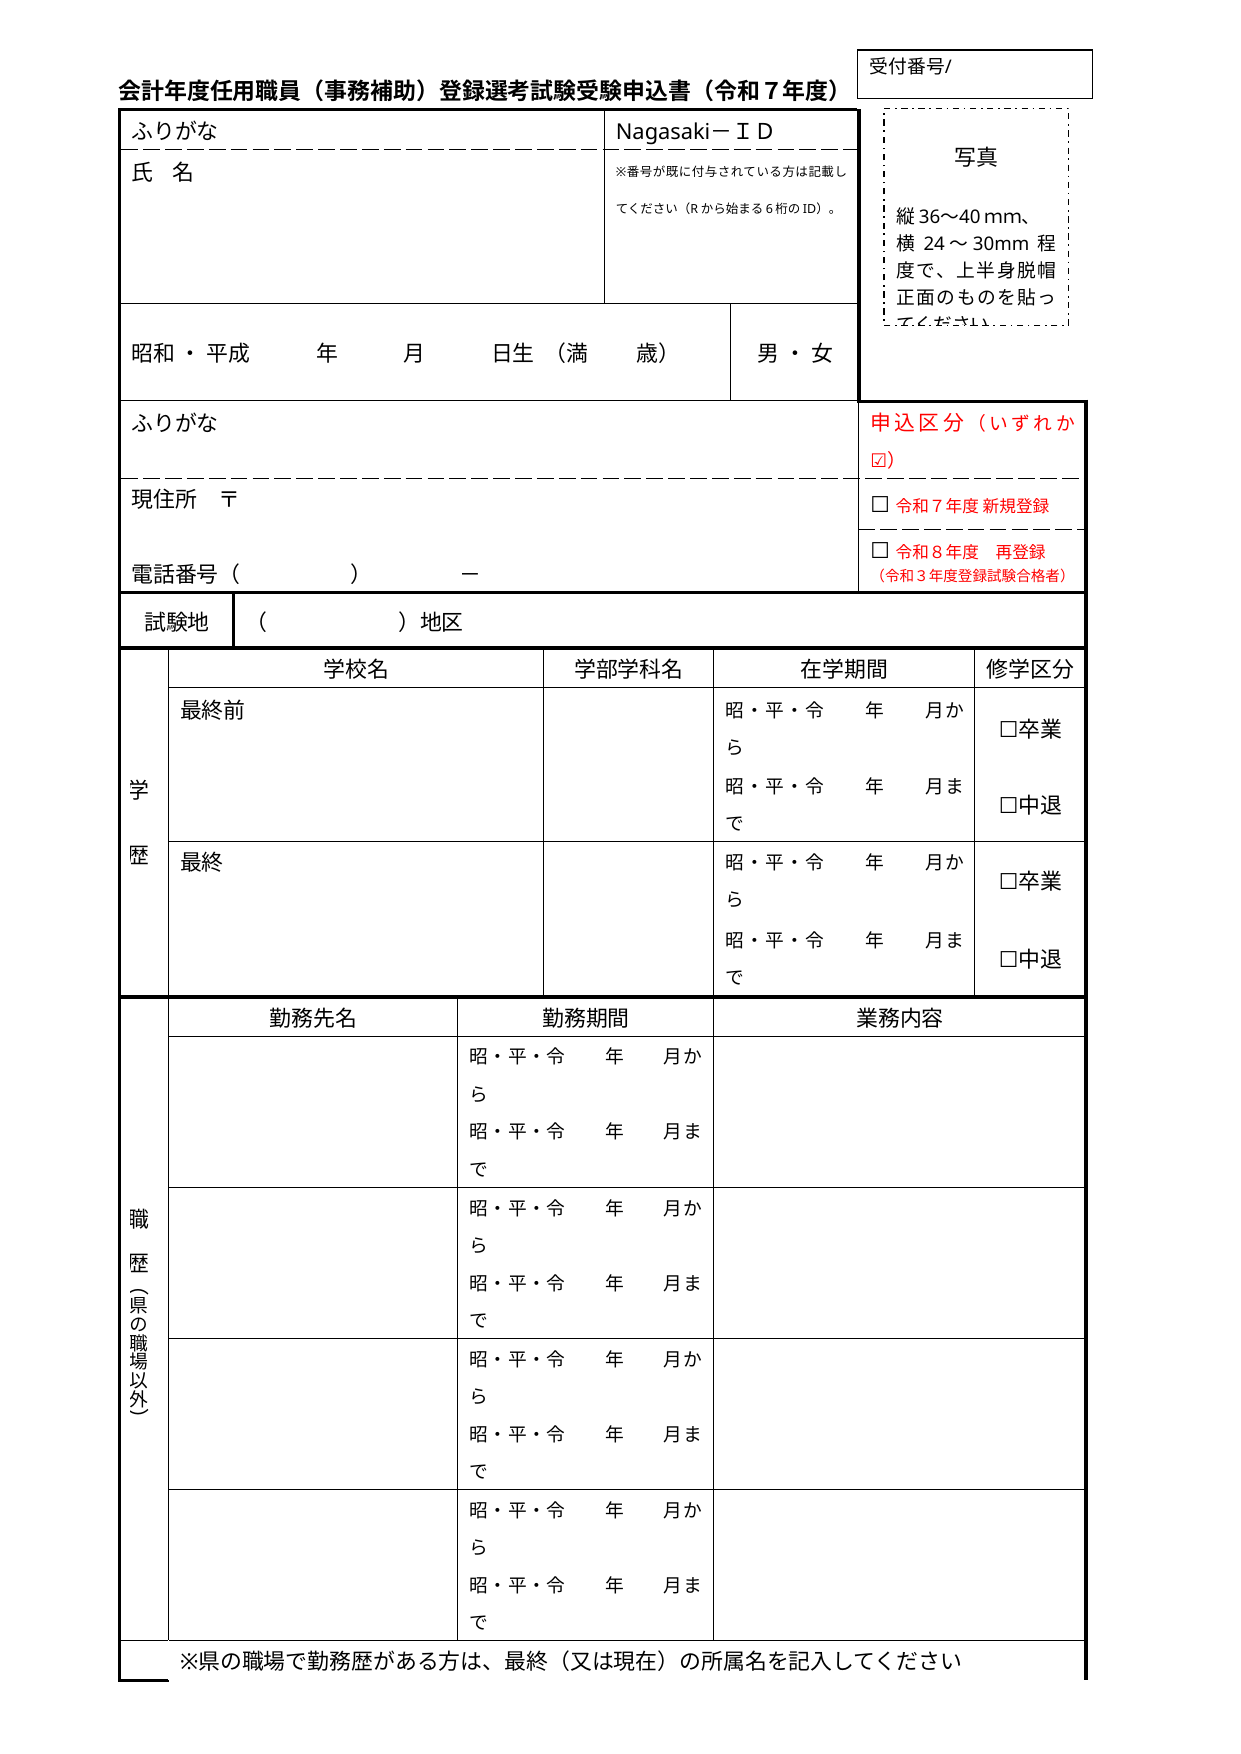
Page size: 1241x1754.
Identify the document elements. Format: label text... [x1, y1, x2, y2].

table_cell [169, 766, 543, 841]
table_cell 学部学科名 [544, 650, 713, 687]
table_cell 学校名 [169, 650, 543, 687]
table_cell 令和８年度 再登録 （令和３年度登録試験合格者） [859, 529, 1084, 591]
text 会計年度任用職員（事務補助）登録選考試験受験申込書（令和７年度） [118, 71, 1122, 108]
table_cell 昭・平・令 年 月から 昭・平・令 年 月まで [458, 1339, 713, 1489]
table_cell 申込区分（いずれか☑） [859, 403, 1084, 478]
table_header Nagasaki－ＩＤ [605, 111, 857, 149]
table_cell 職 歴（県の職場以外） [121, 999, 168, 1640]
table_cell 令和７年度 新規登録 [859, 478, 1084, 529]
table_cell [544, 842, 713, 995]
table_cell 昭・平・令 年 月から [714, 688, 974, 765]
table_cell [169, 1339, 457, 1489]
table_cell 男 ・ 女 [731, 304, 857, 399]
table_cell 氏 名 [121, 149, 604, 303]
table_cell 昭・平・令 年 月まで [714, 766, 974, 841]
table_cell [169, 1490, 457, 1640]
table_cell [714, 1188, 1084, 1338]
table_cell 修学区分 [975, 650, 1084, 687]
table_cell ※番号が既に付与されている方は記載してください（Rから始まる6桁のID）。 [605, 149, 857, 227]
table_cell [169, 1037, 457, 1187]
table_cell ふりがな [121, 401, 858, 478]
table_cell 昭・平・令 年 月から 昭・平・令 年 月まで [458, 1490, 713, 1640]
table_cell 業務内容 [714, 999, 1084, 1036]
table_cell [714, 1339, 1084, 1489]
table_cell （ ）地区 [235, 594, 1084, 646]
table_cell ※県の職場で勤務歴がある方は、最終（又は現在）の所属名を記入してください [169, 1641, 1084, 1679]
table_cell 中退 [975, 766, 1084, 841]
table_header [861, 109, 1086, 399]
table_cell 昭和 ・ 平成 年 月 日生 （満 歳） [121, 304, 730, 399]
table_cell 勤務先名 [169, 999, 457, 1036]
table_cell [169, 1188, 457, 1338]
table_cell [714, 1037, 1084, 1187]
table_cell 在学期間 [714, 650, 974, 687]
table_cell [544, 688, 713, 841]
table_cell 中退 [975, 918, 1084, 995]
table_cell 卒業 [975, 688, 1084, 765]
table_cell 昭・平・令 年 月から [714, 842, 974, 917]
table_cell 学 歴 [121, 650, 168, 995]
table_cell 昭・平・令 年 月から 昭・平・令 年 月まで [458, 1037, 713, 1187]
table_cell 最終 [169, 842, 543, 917]
table_cell 卒業 [975, 842, 1084, 917]
table_cell 勤務期間 [458, 999, 713, 1036]
table_cell [605, 228, 857, 303]
table_cell [121, 1641, 168, 1679]
table_cell 昭・平・令 年 月まで [714, 918, 974, 995]
table_cell [169, 918, 543, 995]
table_cell 最終前 [169, 688, 543, 765]
table_cell 試験地 [121, 594, 232, 646]
table_cell 現住所 〒 電話番号（ ） － [121, 478, 858, 591]
table_header ふりがな [121, 111, 604, 149]
table_cell 昭・平・令 年 月から 昭・平・令 年 月まで [458, 1188, 713, 1338]
table_cell [714, 1490, 1084, 1640]
